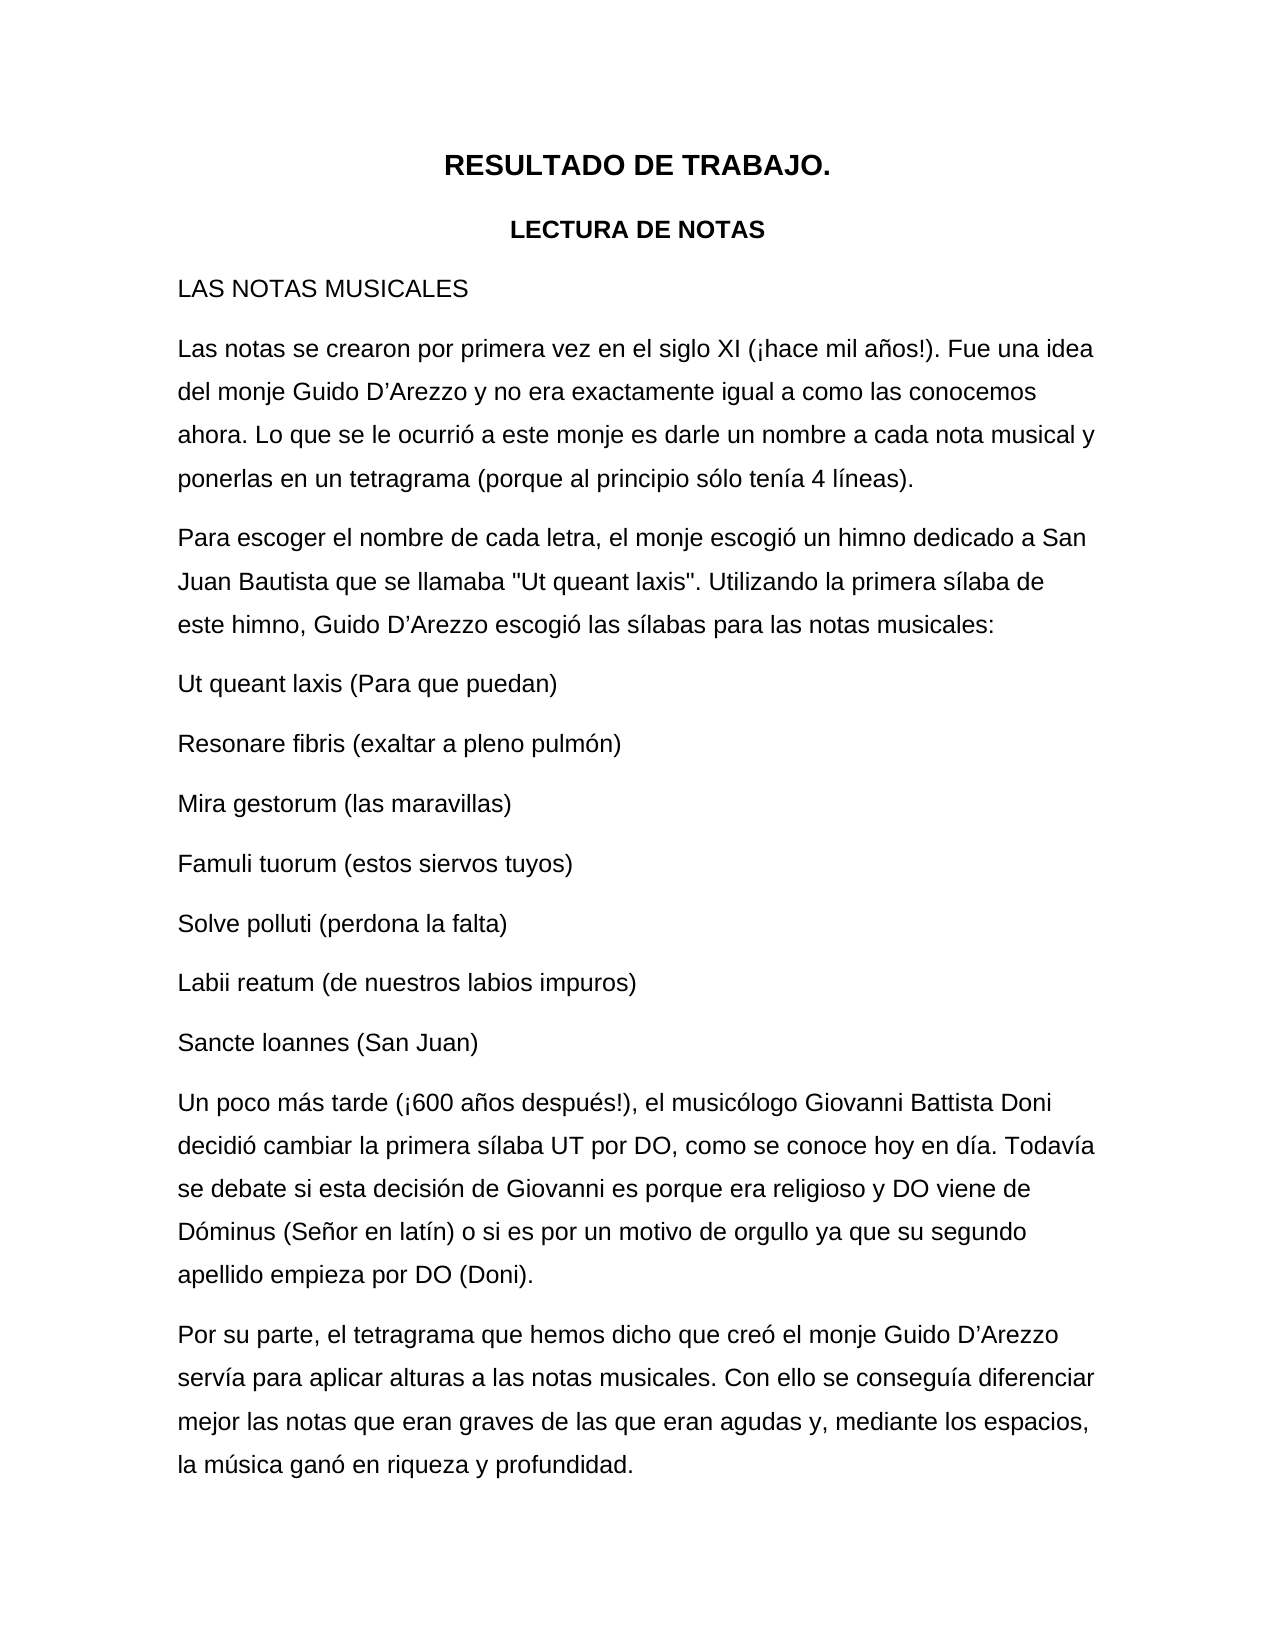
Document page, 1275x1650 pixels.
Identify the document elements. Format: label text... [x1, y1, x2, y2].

text Un poco más tarde (¡600 años después!), el musicólogo Giovanni Battista Doni decidió cambiar la primera sílaba UT por DO, como se conoce hoy en día. Todavía se debate si esta decisión de Giovanni es porque era religioso y DO viene de Dóminus (Señor en latín) o si es por un motivo de orgullo ya que su segundo apellido empieza por DO (Doni). [177, 1088, 1098, 1289]
text LAS NOTAS MUSICALES [177, 274, 1098, 303]
text Ut queant laxis (Para que puedan) [177, 669, 1098, 698]
text Las notas se crearon por primera vez en el siglo XI (¡hace mil años!). Fue una idea del monje Guido D’Arezzo y no era exactamente igual a como las conocemos ahora. Lo que se le ocurrió a este monje es darle un nombre a cada nota musical y ponerlas en un tetragrama (porque al principio sólo tenía 4 líneas). [177, 334, 1098, 492]
text Mira gestorum (las maravillas) [177, 789, 1098, 818]
text Labii reatum (de nuestros labios impuros) [177, 968, 1098, 997]
text Sancte loannes (San Juan) [177, 1028, 1098, 1057]
text Famuli tuorum (estos siervos tuyos) [177, 849, 1098, 877]
text Por su parte, el tetragrama que hemos dicho que creó el monje Guido D’Arezzo servía para aplicar alturas a las notas musicales. Con ello se conseguía diferenciar mejor las notas que eran graves de las que eran agudas y, mediante los espacios, la música ganó en riqueza y profundidad. [177, 1320, 1098, 1478]
text Para escoger el nombre de cada letra, el monje escogió un himno dedicado a San Juan Bautista que se llamaba "Ut queant laxis". Utilizando la primera sílaba de este himno, Guido D’Arezzo escogió las sílabas para las notas musicales: [177, 523, 1098, 638]
text LECTURA DE NOTAS [177, 214, 1098, 243]
text RESULTADO DE TRABAJO. [177, 148, 1098, 181]
text Solve polluti (perdona la falta) [177, 908, 1098, 937]
text Resonare fibris (exaltar a pleno pulmón) [177, 729, 1098, 758]
